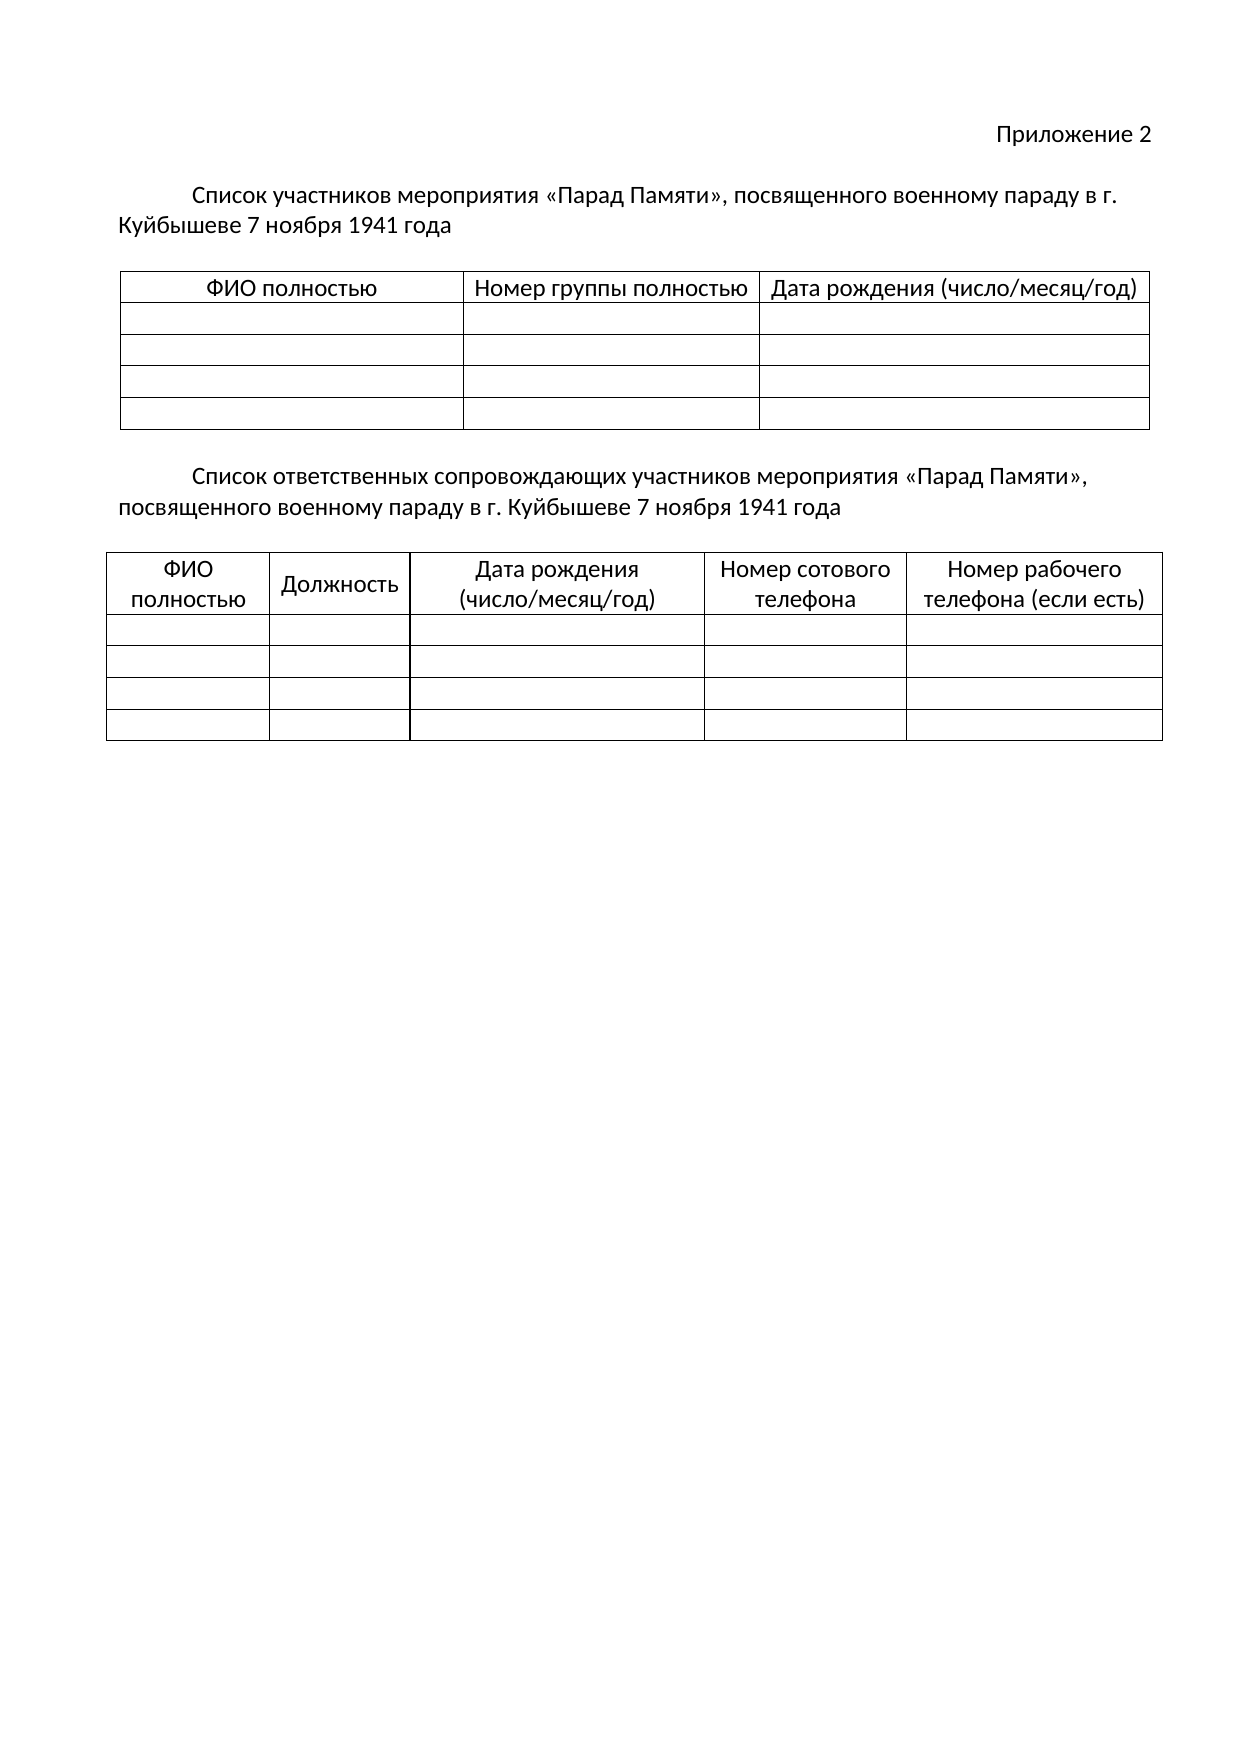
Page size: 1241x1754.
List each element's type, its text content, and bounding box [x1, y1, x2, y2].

table_cell [907, 710, 1162, 740]
table_cell [411, 710, 704, 740]
table_cell [760, 398, 1149, 428]
table_header Номер группы полностью [464, 272, 759, 302]
table_cell [705, 615, 906, 645]
text Приложение 2 [118, 118, 1152, 149]
table_header Номер рабочего телефона (если есть) [907, 553, 1162, 614]
table_cell [464, 366, 759, 397]
table_cell [907, 678, 1162, 708]
table_cell [270, 678, 409, 708]
table_header ФИО полностью [107, 553, 269, 614]
table_cell [705, 678, 906, 708]
table_cell [760, 366, 1149, 397]
text Список участников мероприятия «Парад Памяти», посвященного военному параду в г. Куйбышеве 7 ноября 1941 года [118, 179, 1152, 240]
table_header Номер сотового телефона [705, 553, 906, 614]
table_cell [107, 678, 269, 708]
table_cell [107, 646, 269, 677]
table_cell [121, 398, 463, 428]
table_cell [121, 366, 463, 397]
table_cell [760, 303, 1149, 334]
table_cell [121, 303, 463, 334]
table_cell [121, 335, 463, 365]
table_cell [411, 646, 704, 677]
table_cell [705, 646, 906, 677]
table_cell [907, 615, 1162, 645]
table_cell [464, 398, 759, 428]
table_cell [411, 678, 704, 708]
table_cell [107, 710, 269, 740]
table_header Дата рождения (число/месяц/год) [760, 272, 1149, 302]
table_cell [411, 615, 704, 645]
table_cell [705, 710, 906, 740]
table_cell [107, 615, 269, 645]
table_cell [270, 615, 409, 645]
table_header Дата рождения (число/месяц/год) [411, 553, 704, 614]
text Список ответственных сопровождающих участников мероприятия «Парад Памяти», посвященного военному параду в г. Куйбышеве 7 ноября 1941 года [118, 460, 1152, 521]
table_cell [907, 646, 1162, 677]
table_cell [760, 335, 1149, 365]
table_header ФИО полностью [121, 272, 463, 302]
table_cell [270, 710, 409, 740]
table_cell [270, 646, 409, 677]
table_header Должность [270, 553, 409, 614]
table_cell [464, 335, 759, 365]
table_cell [464, 303, 759, 334]
